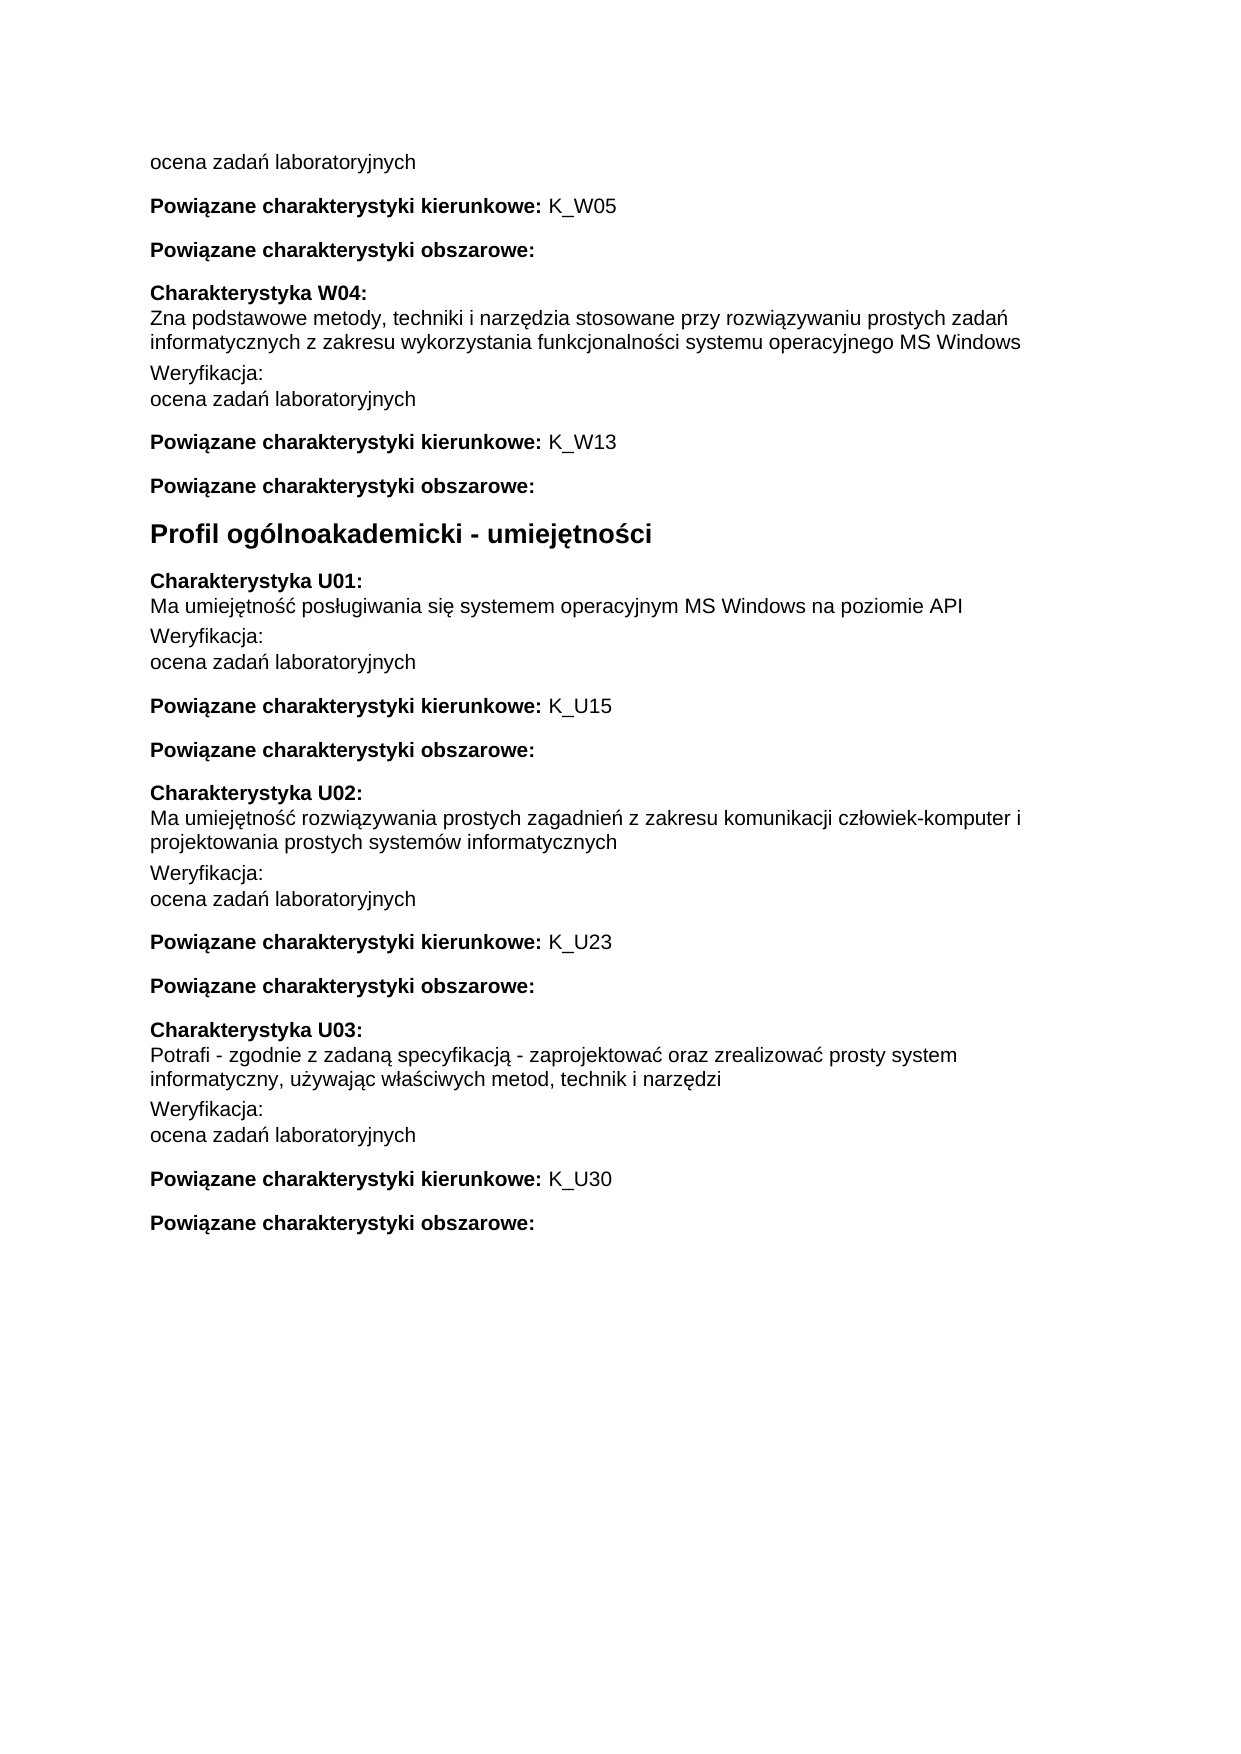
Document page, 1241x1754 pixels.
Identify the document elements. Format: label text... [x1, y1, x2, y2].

text Powiązane charakterystyki kierunkowe: K_W13 [150, 430, 1090, 454]
text Charakterystyka U03: [150, 1018, 1090, 1042]
text ocena zadań laboratoryjnych [150, 386, 1090, 410]
text Zna podstawowe metody, techniki i narzędzia stosowane przy rozwiązywaniu prostych zadań informatycznych z zakresu wykorzystania funkcjonalności systemu operacyjnego MS Windows [150, 306, 1090, 354]
text Weryfikacja: [150, 860, 1090, 884]
text Powiązane charakterystyki obszarowe: [150, 737, 1090, 761]
text Powiązane charakterystyki obszarowe: [150, 474, 1090, 498]
text ocena zadań laboratoryjnych [150, 150, 1090, 174]
text Potrafi - zgodnie z zadaną specyfikacją - zaprojektować oraz zrealizować prosty system informatyczny, używając właściwych metod, technik i narzędzi [150, 1043, 1090, 1091]
text ocena zadań laboratoryjnych [150, 886, 1090, 910]
text Weryfikacja: [150, 624, 1090, 648]
text Ma umiejętność posługiwania się systemem operacyjnym MS Windows na poziomie API [150, 594, 1090, 618]
text Weryfikacja: [150, 360, 1090, 384]
text ocena zadań laboratoryjnych [150, 1123, 1090, 1147]
text Powiązane charakterystyki obszarowe: [150, 1210, 1090, 1234]
text Ma umiejętność rozwiązywania prostych zagadnień z zakresu komunikacji człowiek-komputer i projektowania prostych systemów informatycznych [150, 806, 1090, 854]
text Charakterystyka W04: [150, 281, 1090, 305]
text Powiązane charakterystyki kierunkowe: K_W05 [150, 194, 1090, 218]
text Powiązane charakterystyki obszarowe: [150, 237, 1090, 261]
text Weryfikacja: [150, 1097, 1090, 1121]
text Charakterystyka U02: [150, 781, 1090, 805]
text ocena zadań laboratoryjnych [150, 650, 1090, 674]
text Powiązane charakterystyki kierunkowe: K_U23 [150, 930, 1090, 954]
text Powiązane charakterystyki kierunkowe: K_U30 [150, 1167, 1090, 1191]
text Charakterystyka U01: [150, 569, 1090, 593]
text Powiązane charakterystyki obszarowe: [150, 974, 1090, 998]
subtitle Profil ogólnoakademicki - umiejętności [150, 518, 1090, 549]
text Powiązane charakterystyki kierunkowe: K_U15 [150, 694, 1090, 718]
